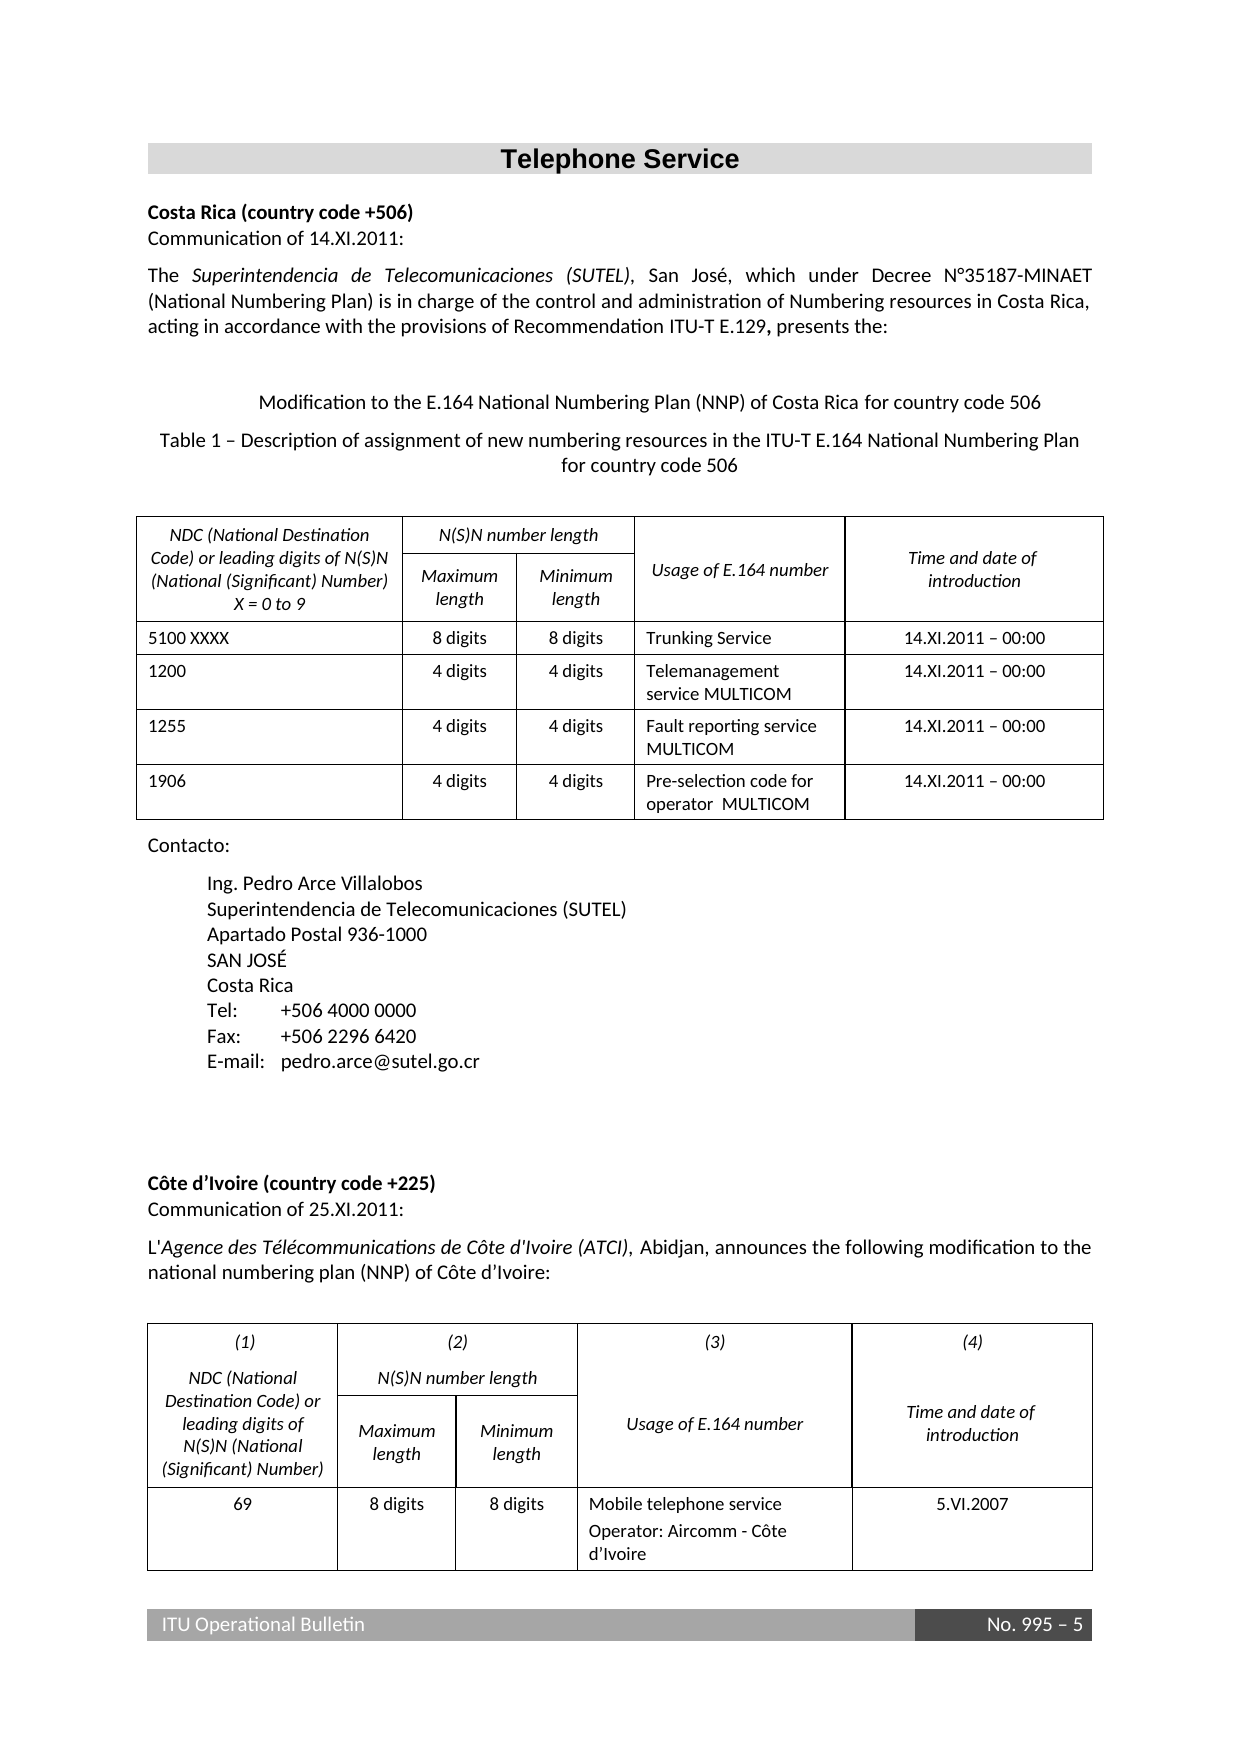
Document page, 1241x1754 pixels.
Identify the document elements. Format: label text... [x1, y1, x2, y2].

table_cell 14.XI.2011 – 00:00 [846, 655, 1103, 709]
table_cell 8 digits [517, 622, 634, 653]
table_cell Minimum length [457, 1396, 577, 1487]
table_cell 14.XI.2011 – 00:00 [846, 765, 1103, 819]
table_cell Telemanagement service MULTICOM [635, 655, 844, 709]
text Table 1 – Description of assignment of new numbering resources in the ITU-T E.164 National Numbering Plan for country code 506 [148, 427, 1092, 478]
table_header NDC (National Destination Code) or leading digits of N(S)N (National (Significant) Number) X = 0 to 9 [137, 517, 402, 621]
table_cell 1200 [137, 655, 402, 709]
table_cell 8 digits [403, 622, 516, 653]
table_cell 14.XI.2011 – 00:00 [846, 622, 1103, 653]
table_cell Maximum length [403, 554, 516, 621]
table_header N(S)N number length [403, 517, 634, 552]
table_cell 1906 [137, 765, 402, 819]
table_cell 1255 [137, 710, 402, 764]
text Modification to the E.164 National Numbering Plan (NNP) of Costa Rica for country code 506 [207, 389, 1092, 415]
table_cell 4 digits [517, 710, 634, 764]
table_cell Maximum length [338, 1396, 455, 1487]
table_cell Time and date of introduction [853, 1360, 1092, 1487]
table_header (3) [578, 1324, 851, 1360]
table_cell Fault reporting service MULTICOM [635, 710, 844, 764]
table_header (4) [853, 1324, 1092, 1360]
table_cell Trunking Service [635, 622, 844, 653]
text Communication of 14.XI.2011: [148, 225, 1092, 250]
table_cell 4 digits [403, 710, 516, 764]
table_cell Pre-selection code for operator MULTICOM [635, 765, 844, 819]
table_cell 4 digits [403, 765, 516, 819]
text Côte d’Ivoire (country code +225) [148, 1171, 1092, 1196]
text L'Agence des Télécommunications de Côte d'Ivoire (ATCI), Abidjan, announces the following modification to the national numbering plan (NNP) of Côte d’Ivoire: [148, 1234, 1092, 1285]
text Communication of 25.XI.2011: [148, 1196, 1092, 1221]
table_cell Mobile telephone service Operator: Aircomm - Côte d’Ivoire [578, 1488, 852, 1569]
table_cell 8 digits [456, 1488, 577, 1569]
table_cell NDC (National Destination Code) or leading digits of N(S)N (National (Significant) Number) [148, 1360, 337, 1487]
table_cell 69 [148, 1488, 337, 1569]
table_header Usage of E.164 number [635, 517, 844, 621]
table_cell 4 digits [403, 655, 516, 709]
table_cell 4 digits [517, 655, 634, 709]
table_cell 8 digits [338, 1488, 455, 1569]
table_cell Usage of E.164 number [578, 1360, 851, 1487]
table_header Time and date of introduction [846, 517, 1103, 621]
text Costa Rica (country code +506) [148, 199, 1092, 225]
table_cell 5100 XXXX [137, 622, 402, 653]
table_cell 4 digits [517, 765, 634, 819]
table_cell N(S)N number length [338, 1360, 577, 1395]
table_cell 5.VI.2007 [853, 1488, 1092, 1569]
table_cell 14.XI.2011 – 00:00 [846, 710, 1103, 764]
text The Superintendencia de Telecomunicaciones (SUTEL), San José, which under Decree N°35187-MINAET (National Numbering Plan) is in charge of the control and administration of Numbering resources in Costa Rica, acting in accordance with the provisions of Recommendation ITU-T E.129, presents the: [148, 263, 1092, 339]
text Contacto: [148, 833, 1092, 858]
subtitle Telephone Service [148, 143, 1092, 174]
table_cell Minimum length [517, 554, 634, 621]
table_header (2) [338, 1324, 577, 1360]
table_header (1) [148, 1324, 337, 1360]
text Ing. Pedro Arce Villalobos Superintendencia de Telecomunicaciones (SUTEL) Apartado Postal 936-1000 SAN JOSÉ Costa Rica Tel: +506 4000 0000 Fax: +506 2296 6420 E-mail: pedro.arce@sutel.go.cr [148, 871, 1092, 1074]
